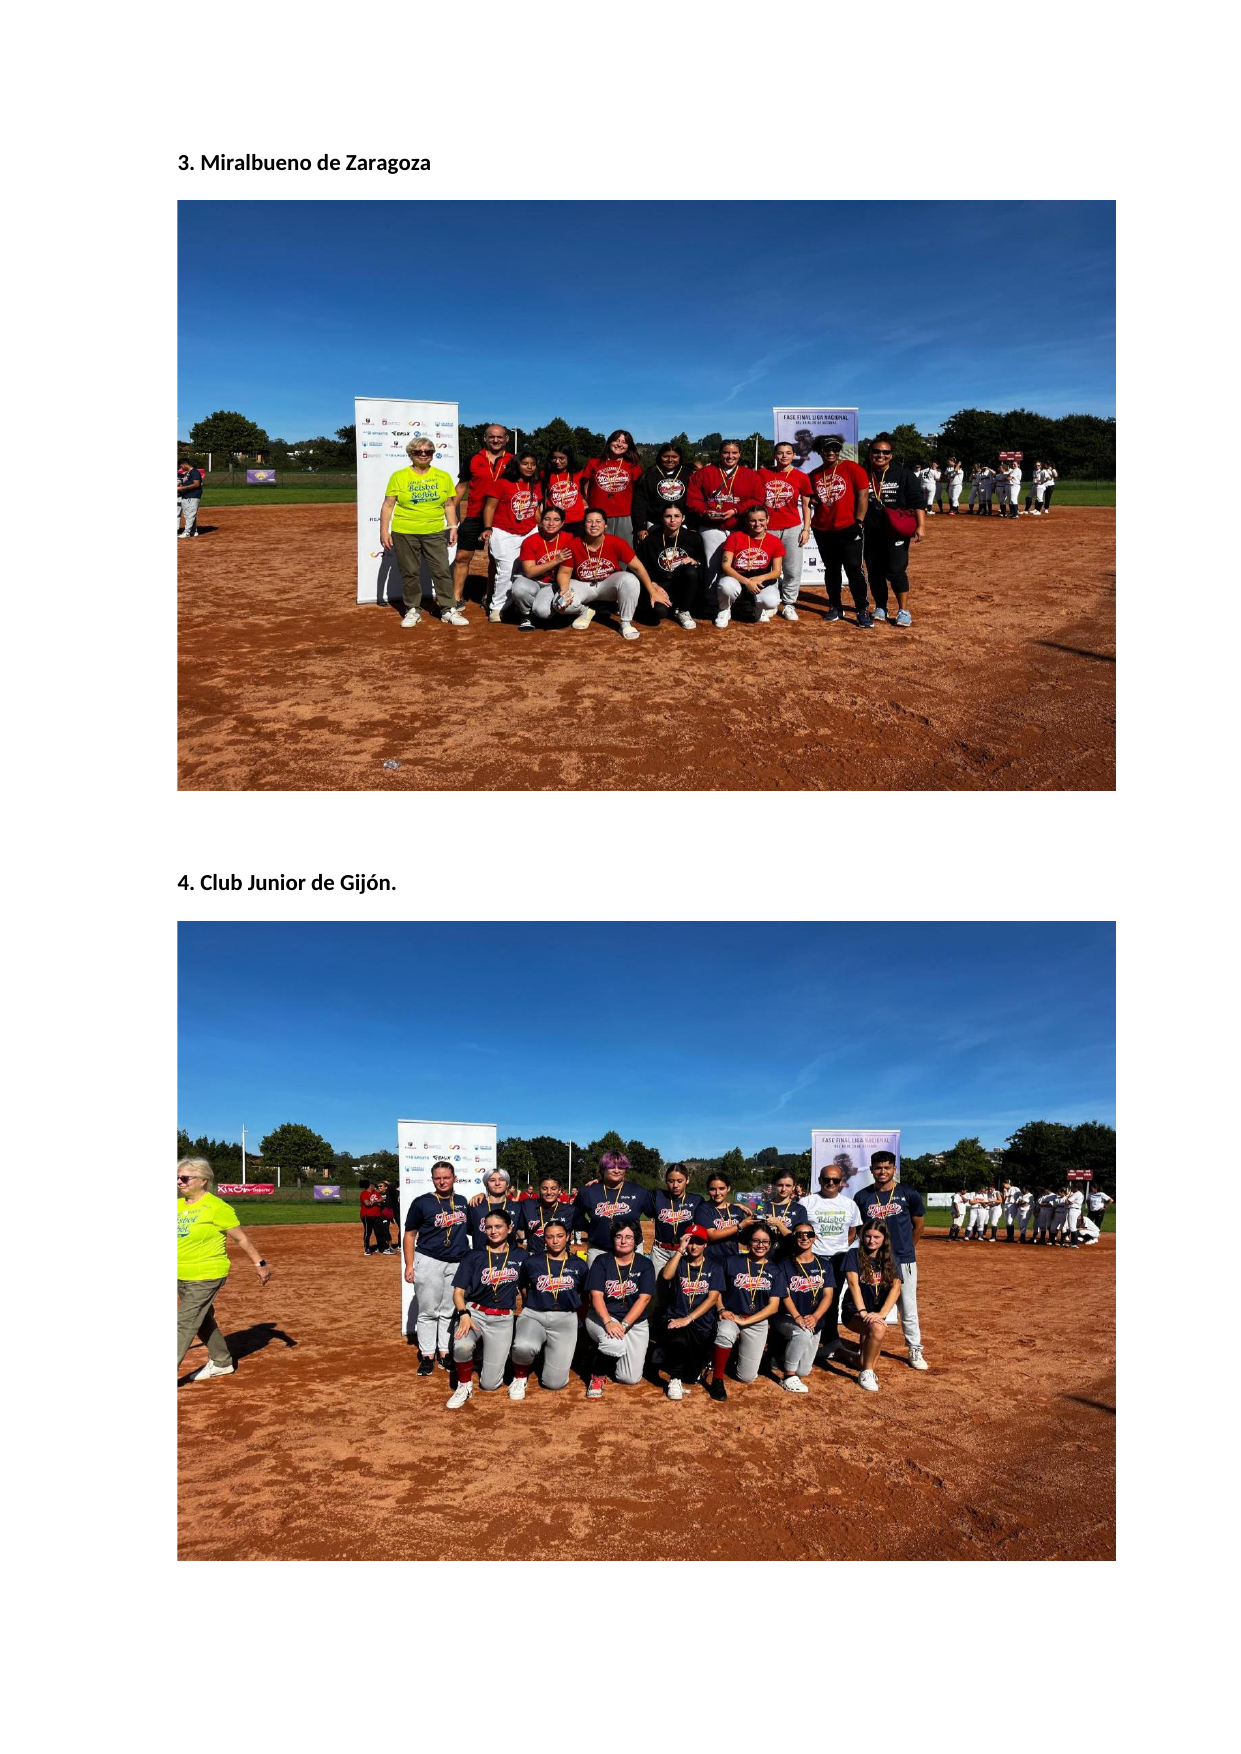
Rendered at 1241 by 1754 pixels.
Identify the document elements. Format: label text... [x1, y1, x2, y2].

picture [177, 921, 1116, 1561]
picture [177, 200, 1116, 791]
list Club Junior de Gijón. [177, 868, 969, 896]
list Miralbueno de Zaragoza [177, 148, 969, 176]
